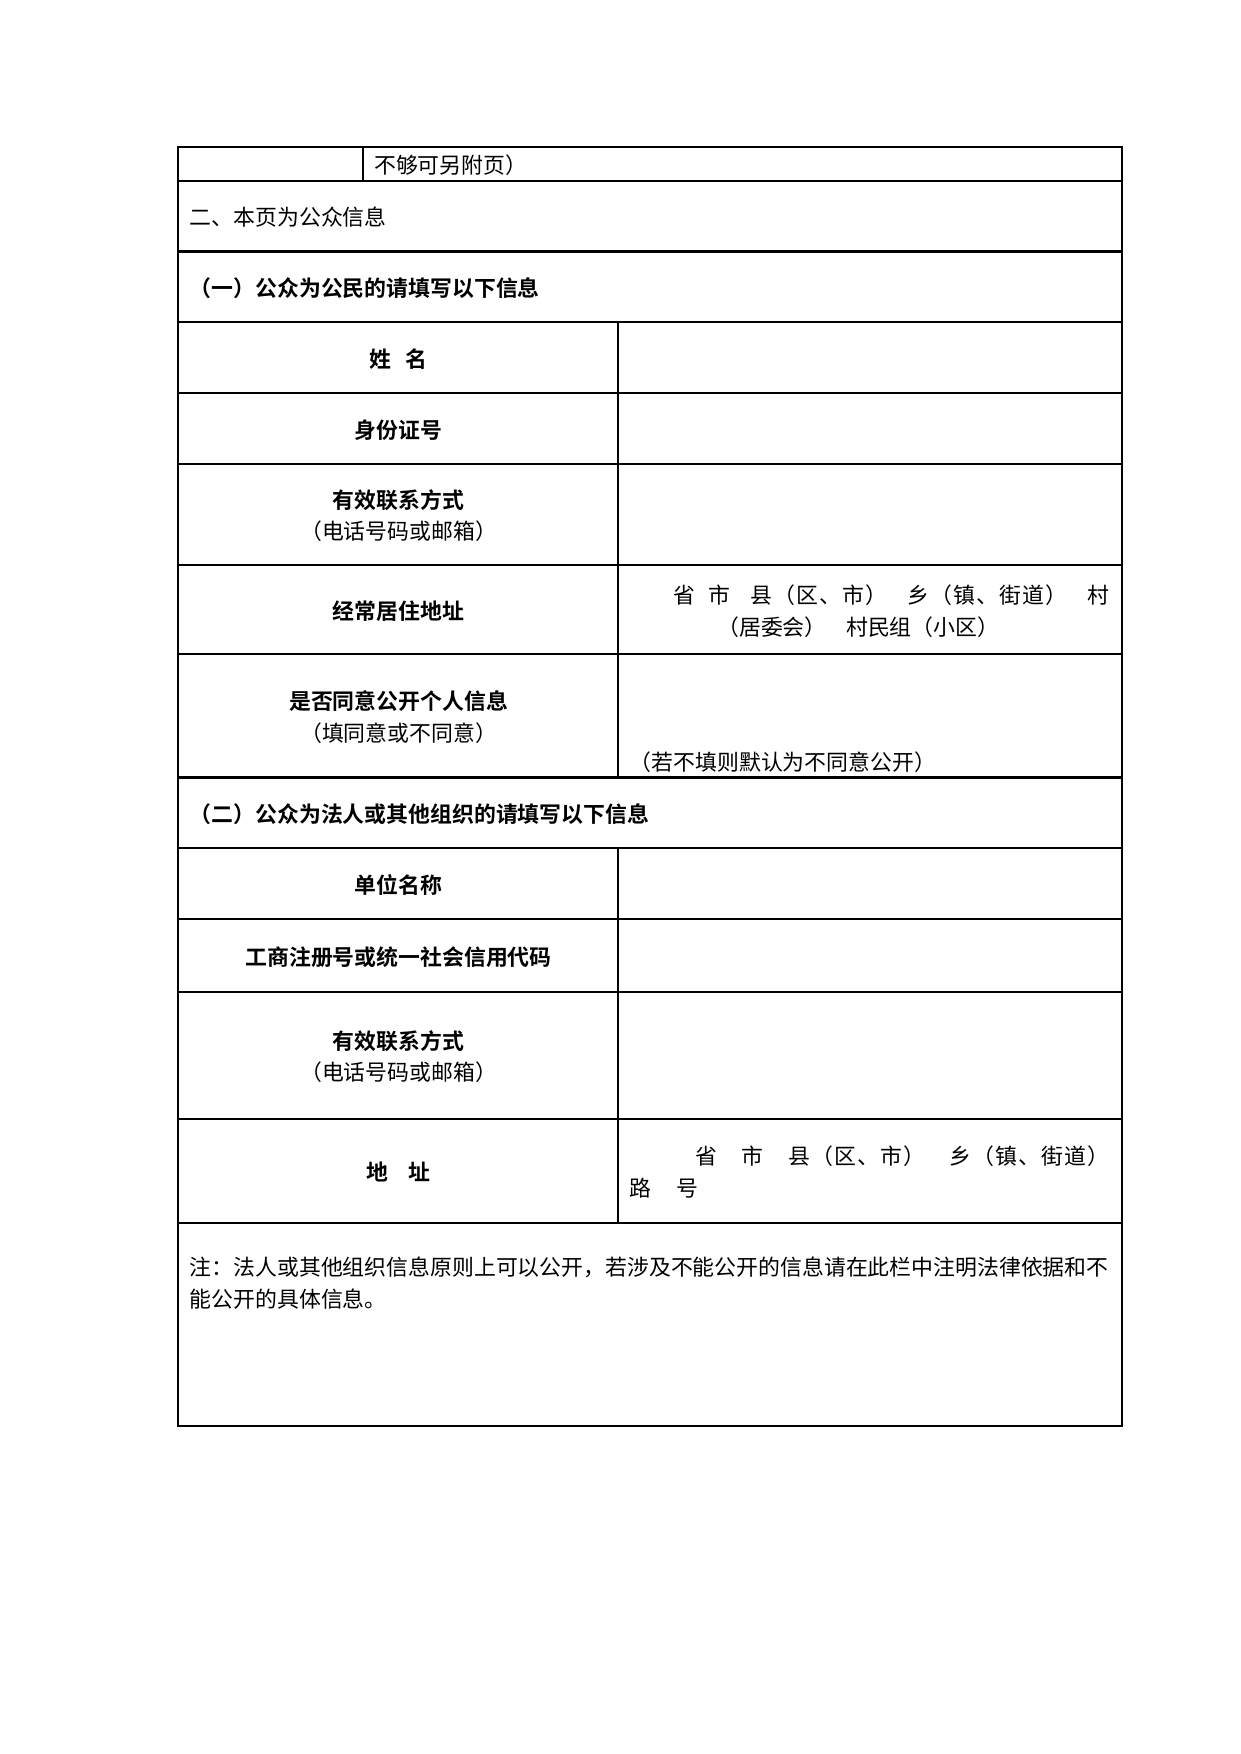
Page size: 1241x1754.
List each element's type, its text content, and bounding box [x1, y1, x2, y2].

table_cell 有效联系方式 （电话号码或邮箱） [179, 993, 617, 1118]
table_cell [619, 849, 1121, 918]
table_cell [619, 993, 1121, 1118]
table_cell 是否同意公开个人信息 （填同意或不同意） [179, 655, 617, 776]
table_cell 经常居住地址 [179, 566, 617, 653]
table_cell 有效联系方式 （电话号码或邮箱） [179, 465, 617, 564]
table_cell （一）公众为公民的请填写以下信息 [179, 253, 1121, 321]
table_cell 地 址 [179, 1120, 617, 1222]
table_cell [619, 920, 1121, 991]
table_cell （二）公众为法人或其他组织的请填写以下信息 [179, 779, 1121, 847]
table_cell 单位名称 [179, 849, 617, 918]
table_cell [364, 148, 1121, 179]
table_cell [179, 148, 362, 179]
table_cell 身份证号 [179, 394, 617, 463]
table_cell 省 市 县（区、市） 乡（镇、街道） 村（居委会） 村民组（小区） [619, 566, 1121, 653]
table_cell 省 市 县（区、市） 乡（镇、街道） 路 号 [619, 1120, 1121, 1222]
table_cell [619, 323, 1121, 392]
table_cell [619, 465, 1121, 564]
table_cell 二、本页为公众信息 [179, 182, 1121, 250]
table_cell 姓 名 [179, 323, 617, 392]
table_cell [619, 394, 1121, 463]
table_cell 工商注册号或统一社会信用代码 [179, 920, 617, 991]
table_cell 注：法人或其他组织信息原则上可以公开，若涉及不能公开的信息请在此栏中注明法律依据和不能公开的具体信息。 [179, 1224, 1121, 1425]
table_cell （若不填则默认为不同意公开） [619, 655, 1121, 776]
